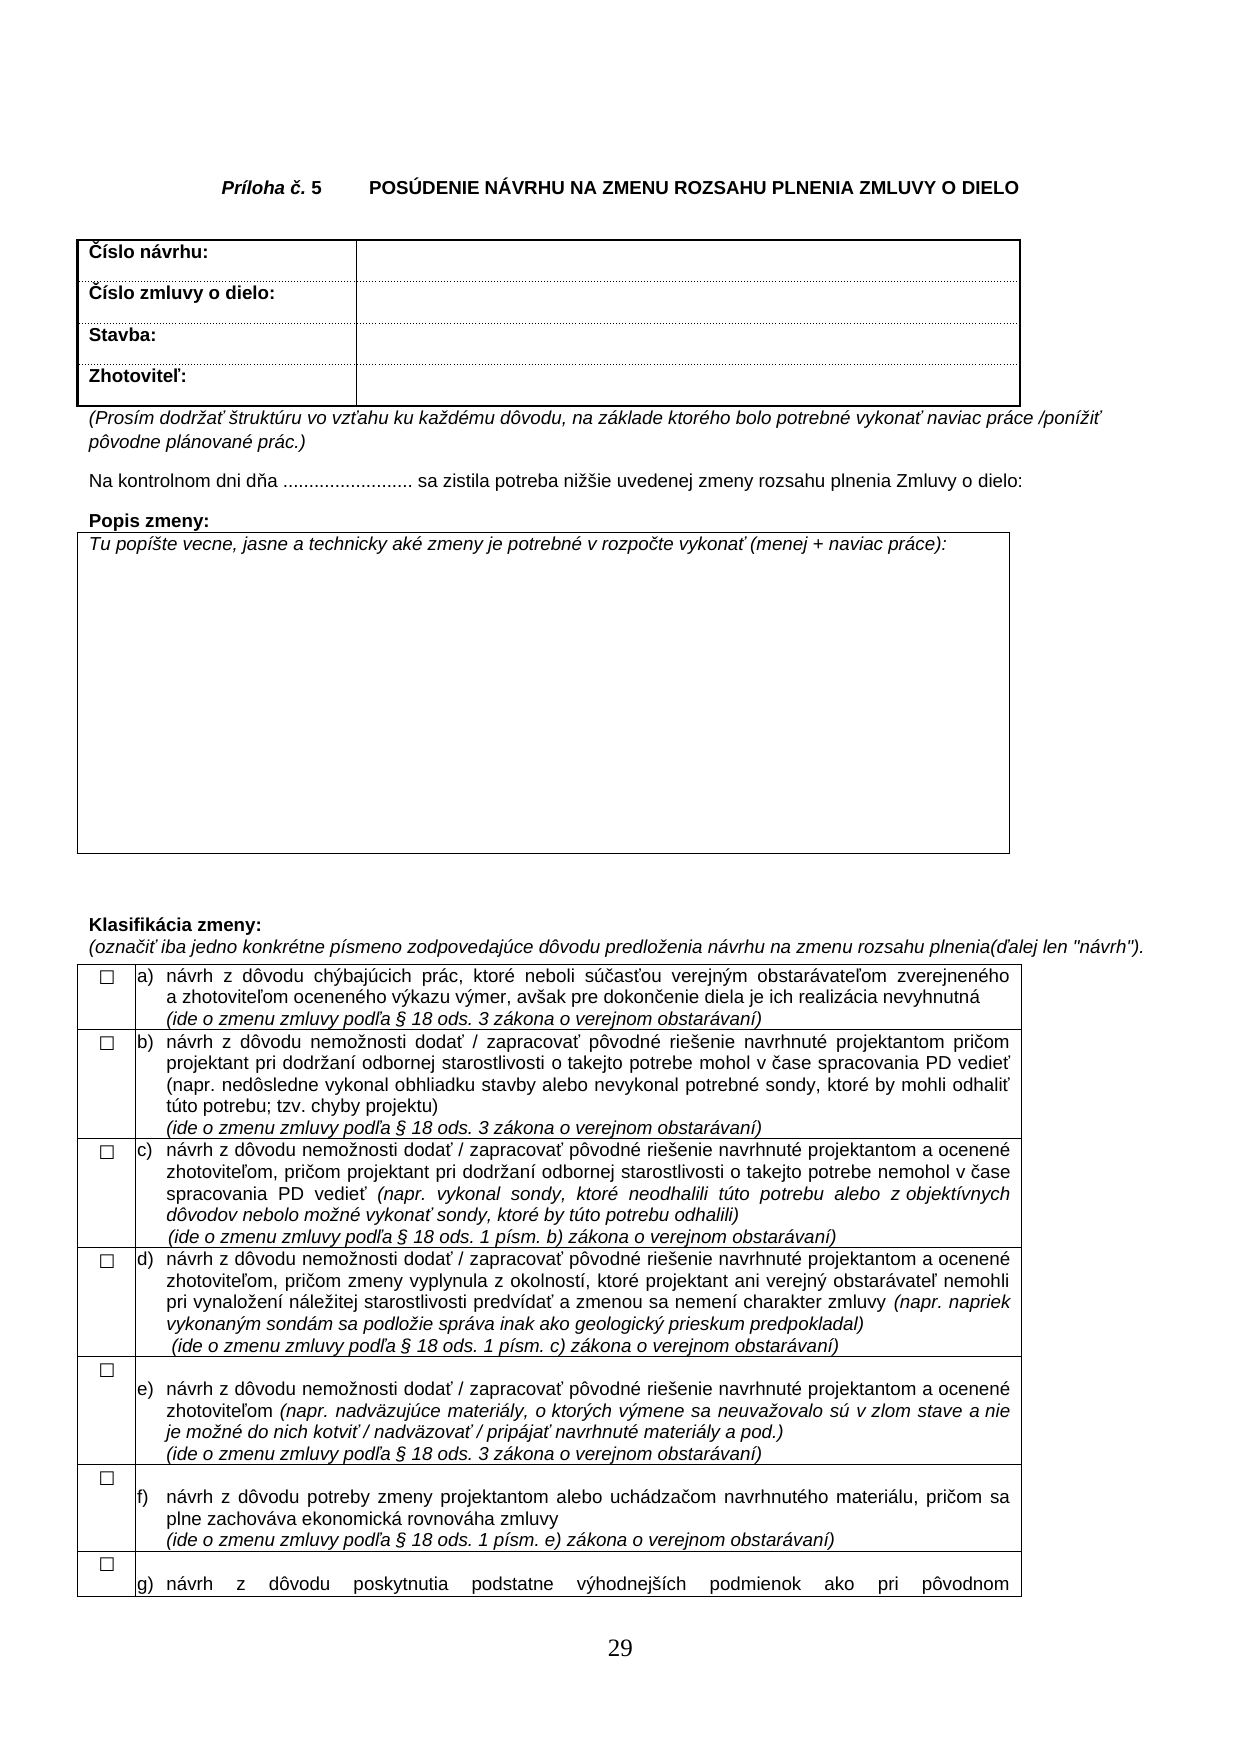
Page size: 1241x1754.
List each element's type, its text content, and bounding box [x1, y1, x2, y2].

table_cell Číslo zmluvy o dielo: [79, 281, 356, 322]
table_cell Zhotoviteľ: [79, 364, 356, 405]
table_cell návrh z dôvodu nemožnosti dodať / zapracovať pôvodné riešenie navrhnuté projektantom a ocenené zhotoviteľom (napr. nadväzujúce materiály, o ktorých výmene sa neuvažovalo sú v zlom stave a nie je možné do nich kotviť / nadväzovať / pripájať navrhnuté materiály a pod.) (ide o zmenu zmluvy podľa § 18 ods. 3 zákona o verejnom obstarávaní) [136, 1357, 1021, 1464]
table_cell [357, 281, 1019, 322]
table_header návrh z dôvodu chýbajúcich prác, ktoré neboli súčasťou verejným obstarávateľom zverejneného a zhotoviteľom oceneného výkazu výmer, avšak pre dokončenie diela je ich realizácia nevyhnutná (ide o zmenu zmluvy podľa § 18 ods. 3 zákona o verejnom obstarávaní) [136, 965, 1021, 1029]
table_cell návrh z dôvodu nemožnosti dodať / zapracovať pôvodné riešenie navrhnuté projektantom a ocenené zhotoviteľom, pričom zmeny vyplynula z okolností, ktoré projektant ani verejný obstarávateľ nemohli pri vynaložení náležitej starostlivosti predvídať a zmenou sa nemení charakter zmluvy (napr. napriek vykonaným sondám sa podložie správa inak ako geologický prieskum predpokladal) (ide o zmenu zmluvy podľa § 18 ods. 1 písm. c) zákona o verejnom obstarávaní) [136, 1248, 1021, 1356]
table_header Tu popíšte vecne, jasne a technicky aké zmeny je potrebné v rozpočte vykonať (menej + naviac práce): [78, 533, 1009, 852]
table_cell návrh z dôvodu nemožnosti dodať / zapracovať pôvodné riešenie navrhnuté projektantom pričom projektant pri dodržaní odbornej starostlivosti o takejto potrebe mohol v čase spracovania PD vedieť (napr. nedôsledne vykonal obhliadku stavby alebo nevykonal potrebné sondy, ktoré by mohli odhaliť túto potrebu; tzv. chyby projektu) (ide o zmenu zmluvy podľa § 18 ods. 3 zákona o verejnom obstarávaní) [136, 1030, 1021, 1138]
subtitle Popis zmeny: [89, 510, 1152, 532]
table_cell [357, 364, 1019, 405]
text (Prosím dodržať štruktúru vo vzťahu ku každému dôvodu, na základe ktorého bolo potrebné vykonať naviac práce /ponížiť pôvodne plánované prác.) [89, 407, 1152, 452]
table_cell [136, 1552, 1021, 1596]
subtitle Príloha č. 5 POSÚDENIE NÁVRHU NA ZMENU ROZSAHU PLNENIA ZMLUVY O DIELO [89, 177, 1152, 199]
text (označiť iba jedno konkrétne písmeno zodpovedajúce dôvodu predloženia návrhu na zmenu rozsahu plnenia(ďalej len "návrh"). [89, 936, 1152, 957]
table_cell Stavba: [79, 323, 356, 364]
text Klasifikácia zmeny: [89, 914, 1152, 936]
text Na kontrolnom dni dňa ......................... sa zistila potreba nižšie uvedenej zmeny rozsahu plnenia Zmluvy o dielo: [89, 470, 1152, 492]
table_header Číslo návrhu: [79, 241, 356, 281]
table_cell návrh z dôvodu potreby zmeny projektantom alebo uchádzačom navrhnutého materiálu, pričom sa plne zachováva ekonomická rovnováha zmluvy (ide o zmenu zmluvy podľa § 18 ods. 1 písm. e) zákona o verejnom obstarávaní) [136, 1465, 1021, 1551]
table_cell [357, 323, 1019, 364]
table_header [357, 241, 1019, 281]
table_cell návrh z dôvodu nemožnosti dodať / zapracovať pôvodné riešenie navrhnuté projektantom a ocenené zhotoviteľom, pričom projektant pri dodržaní odbornej starostlivosti o takejto potrebe nemohol v čase spracovania PD vedieť (napr. vykonal sondy, ktoré neodhalili túto potrebu alebo z objektívnych dôvodov nebolo možné vykonať sondy, ktoré by túto potrebu odhalili) (ide o zmenu zmluvy podľa § 18 ods. 1 písm. b) zákona o verejnom obstarávaní) [136, 1139, 1021, 1247]
